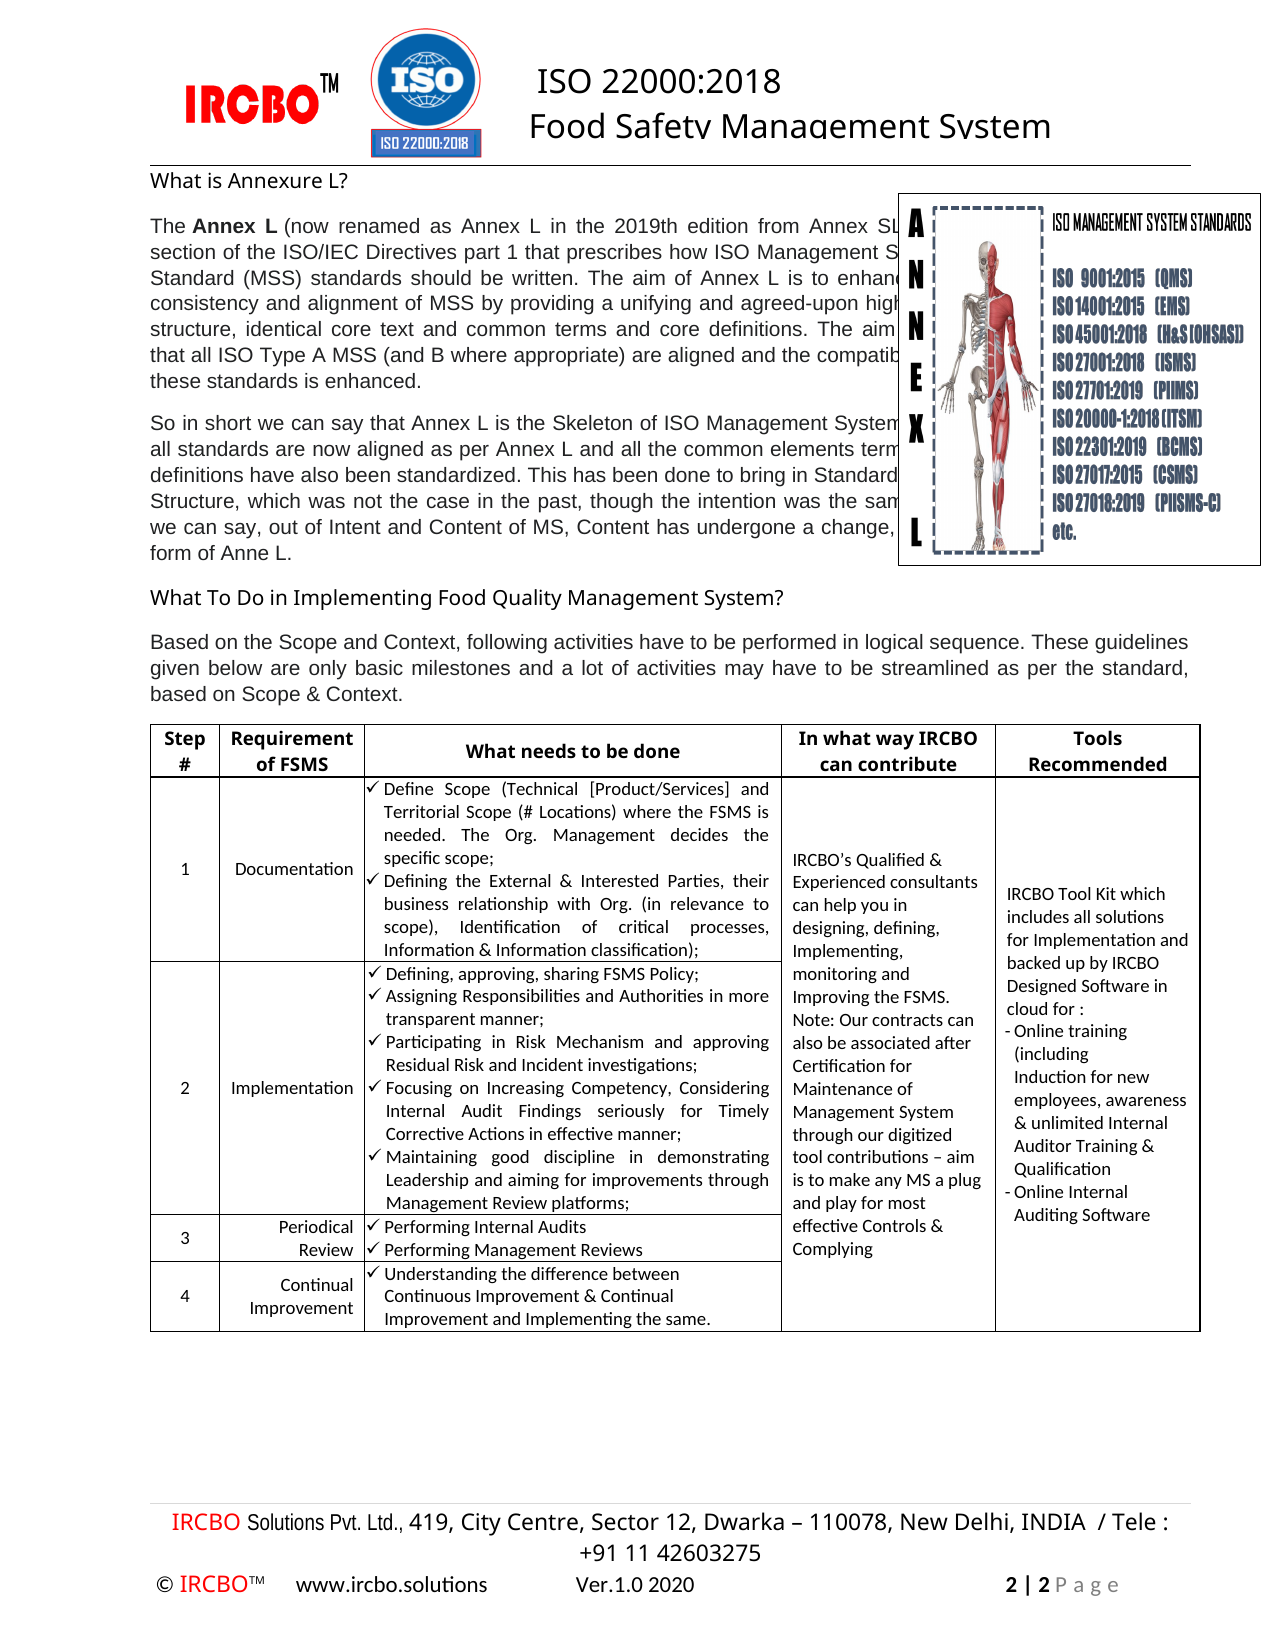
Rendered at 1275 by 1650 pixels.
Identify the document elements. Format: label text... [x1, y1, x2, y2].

picture [367, 28, 482, 164]
table_cell 4 [151, 1262, 219, 1331]
text What To Do in Implementing Food Quality Management System? [150, 583, 1191, 611]
table_cell 3 [151, 1215, 219, 1261]
table_cell IRCBO Tool Kit which includes all solutions for Implementation and backed up by IRCBO Designed Software in cloud for : Online training (including Induction for new employees, awareness & unlimited Internal Auditor Training & Qualification Online Internal Auditing Software [996, 778, 1199, 1331]
picture [179, 67, 351, 133]
table_cell Define Scope (Technical [Product/Services] and Territorial Scope (# Locations) where the FSMS is needed. The Org. Management decides the specific scope; Defining the External & Interested Parties, their business relationship with Org. (in relevance to scope), Identification of critical processes, Information & Information classification); [365, 778, 781, 961]
table_header Requirement of FSMS [220, 725, 364, 776]
table_cell 2 [151, 962, 219, 1214]
table_header In what way IRCBO can contribute [782, 725, 995, 776]
table_header What needs to be done [365, 725, 781, 776]
table_header Step # [151, 725, 219, 776]
table_cell Periodical Review [220, 1215, 364, 1261]
table_cell Implementation [220, 962, 364, 1214]
table_cell Understanding the difference between Continuous Improvement & Continual Improvement and Implementing the same. [365, 1262, 781, 1331]
table_cell 1 [151, 778, 219, 961]
text Based on the Scope and Context, following activities have to be performed in logical sequence. These guidelines given below are only basic milestones and a lot of activities may have to be streamlined as per the standard, based on Scope & Context. [150, 680, 1191, 706]
table_cell Defining, approving, sharing FSMS Policy; Assigning Responsibilities and Authorities in more transparent manner; Participating in Risk Mechanism and approving Residual Risk and Incident investigations; Focusing on Increasing Competency, Considering Internal Audit Findings seriously for Timely Corrective Actions in effective manner; Maintaining good discipline in demonstrating Leadership and aiming for improvements through Management Review platforms; [365, 962, 781, 1214]
table_cell Continual Improvement [220, 1262, 364, 1331]
table_cell Documentation [220, 778, 364, 961]
picture [903, 200, 1261, 558]
table_cell Performing Internal Audits Performing Management Reviews [365, 1215, 781, 1261]
table_header Tools Recommended [996, 725, 1199, 776]
table_cell IRCBO’s Qualified & Experienced consultants can help you in designing, defining, Implementing, monitoring and Improving the FSMS. Note: Our contracts can also be associated after Certification for Maintenance of Management System through our digitized tool contributions – aim is to make any MS a plug and play for most effective Controls & Complying [782, 778, 995, 1331]
